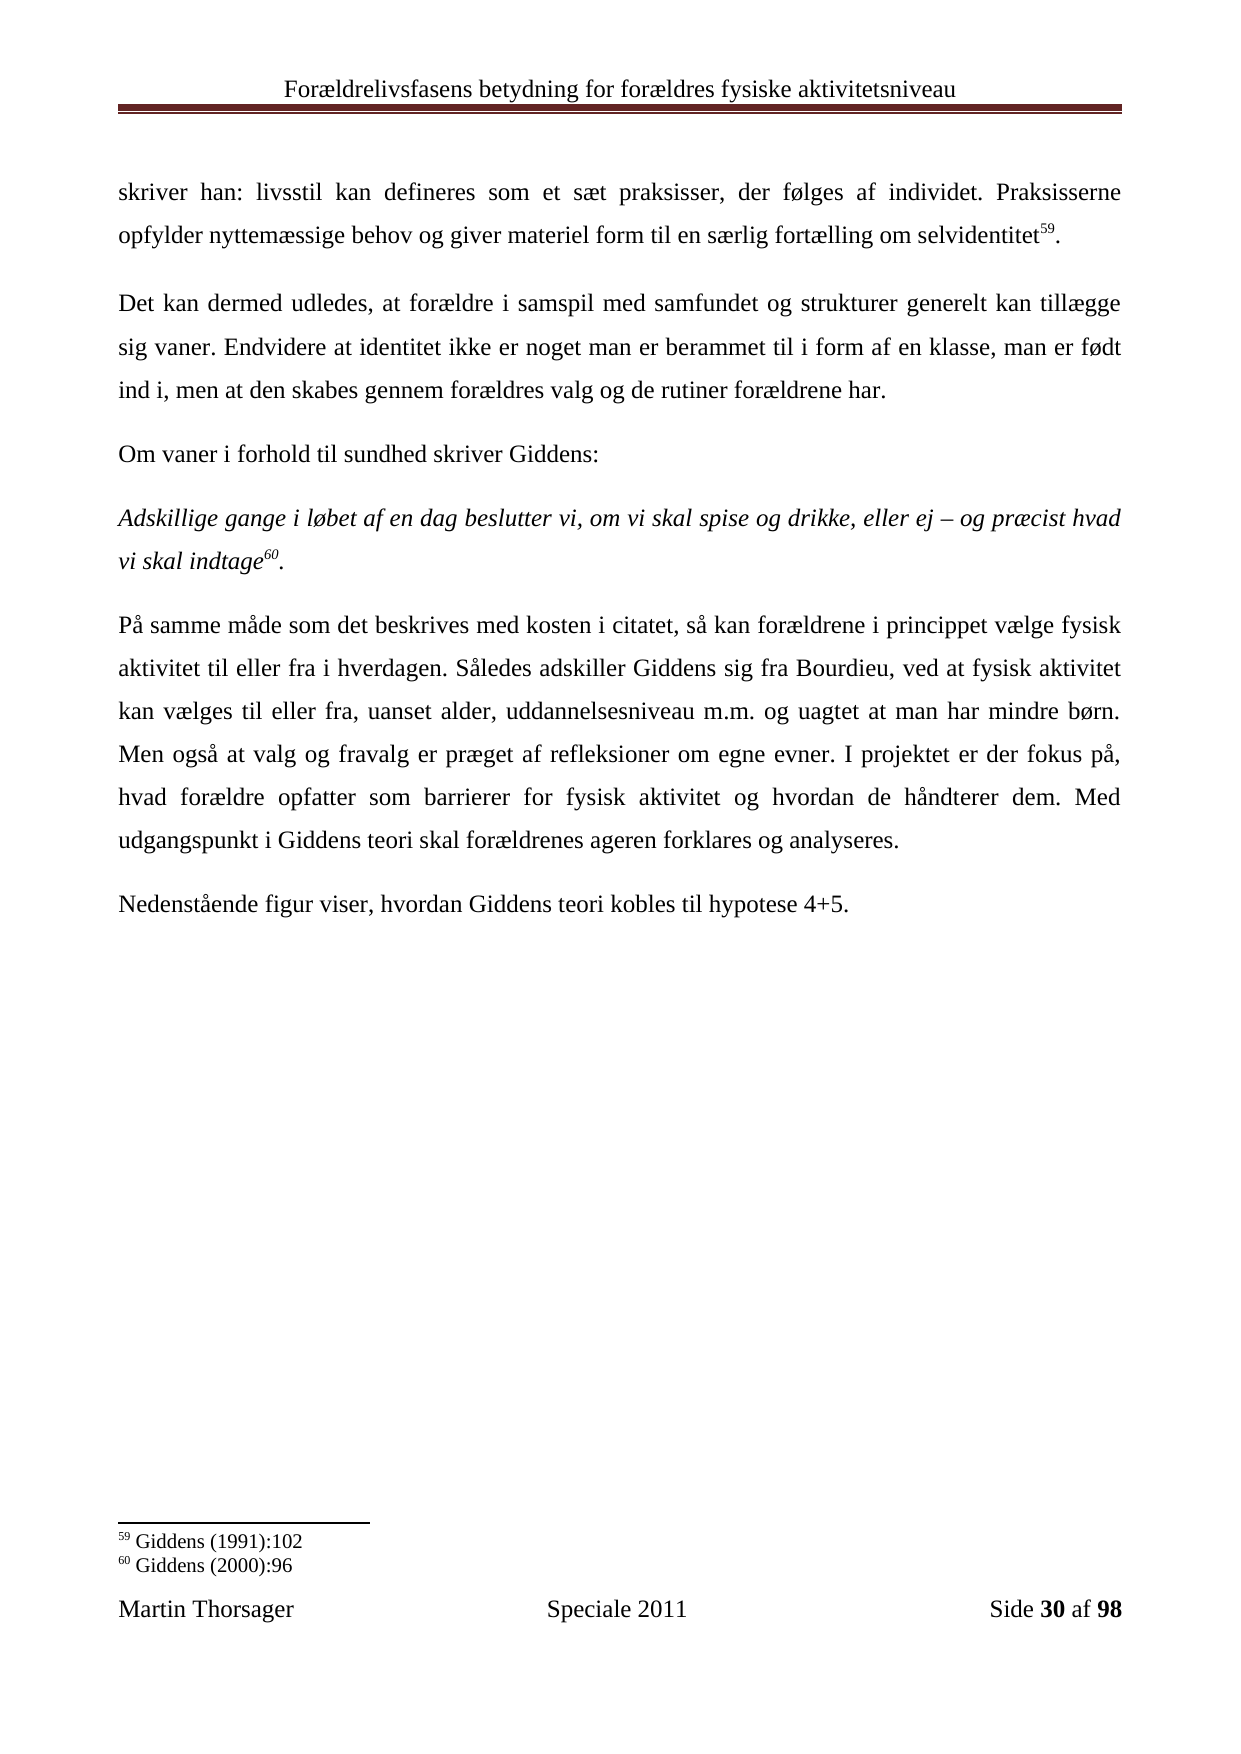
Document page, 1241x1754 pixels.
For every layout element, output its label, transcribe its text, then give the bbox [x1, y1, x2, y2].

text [118, 177, 1122, 249]
text På samme måde som det beskrives med kosten i citatet, så kan forældrene i princippet vælge fysisk aktivitet til eller fra i hverdagen. Således adskiller Giddens sig fra Bourdieu, ved at fysisk aktivitet kan vælges til eller fra, uanset alder, uddannelsesniveau m.m. og uagtet at man har mindre børn. Men også at valg og fravalg er præget af refleksioner om egne evner. I projektet er der fokus på, hvad forældre opfatter som barrierer for fysisk aktivitet og hvordan de håndterer dem. Med udgangspunkt i Giddens teori skal forældrenes ageren forklares og analyseres. [118, 610, 1122, 854]
text Adskillige gange i løbet af en dag beslutter vi, om vi skal spise og drikke, eller ej – og præcist hvad vi skal indtage. [118, 503, 1122, 574]
text Det kan dermed udledes, at forældre i samspil med samfundet og strukturer generelt kan tillægge sig vaner. Endvidere at identitet ikke er noget man er berammet til i form af en klasse, man er født ind i, men at den skabes gennem forældres valg og de rutiner forældrene har. [118, 288, 1122, 403]
text Nedenstående figur viser, hvordan Giddens teori kobles til hypotese 4+5. [118, 889, 1122, 918]
text Om vaner i forhold til sundhed skriver Giddens: [118, 439, 1122, 467]
